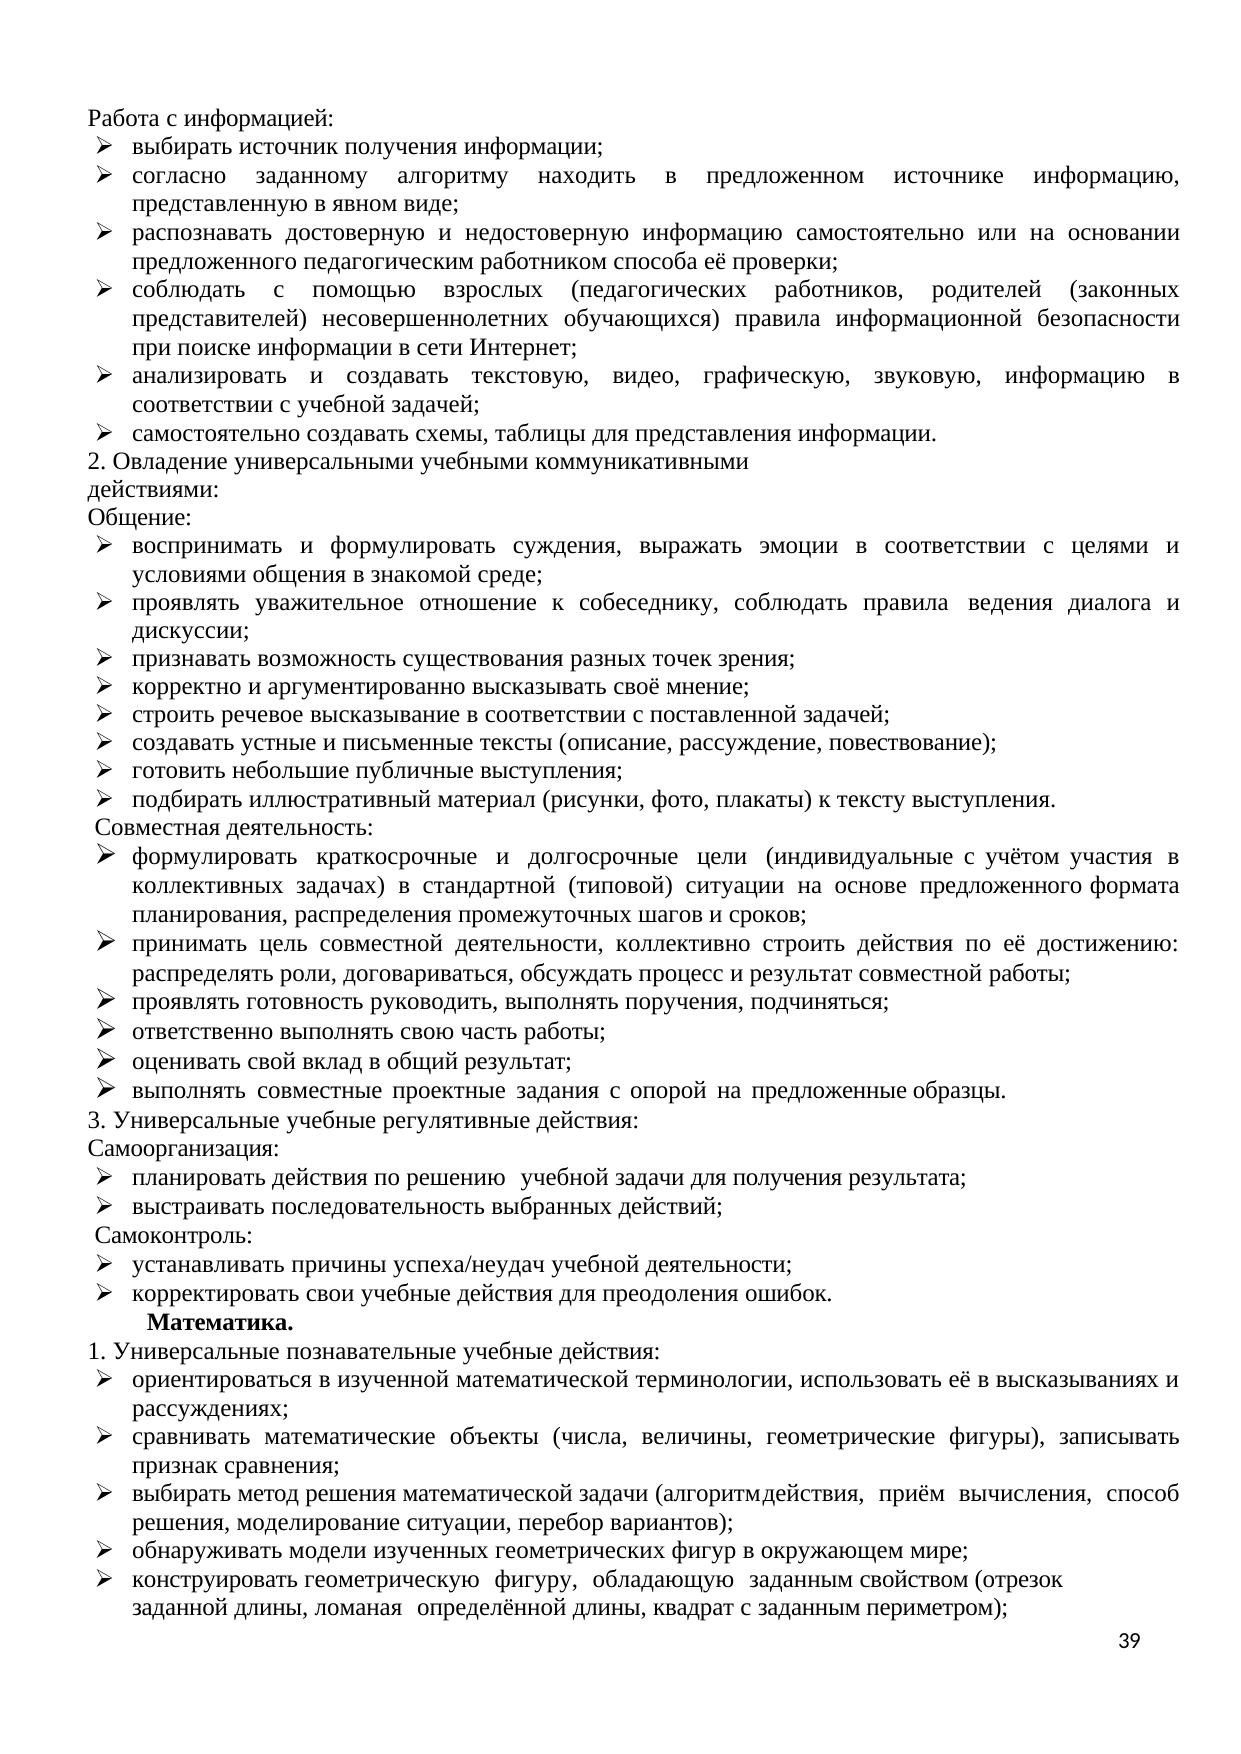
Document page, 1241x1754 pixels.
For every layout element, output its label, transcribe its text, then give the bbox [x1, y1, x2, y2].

text 2. Овладение универсальными учебными коммуникативными действиями: [87, 447, 873, 503]
list подбирать иллюстративный материал (рисунки, фото, плакаты) к тексту выступления. [94, 784, 1180, 813]
list планировать действия по решению учебной задачи для получения результата; [94, 1162, 1180, 1191]
list сравнивать математические объекты (числа, величины, геометрические фигуры), записывать признак сравнения; [94, 1422, 1180, 1478]
list ориентироваться в изученной математической терминологии, использовать её в высказываниях и рассуждениях; [94, 1365, 1180, 1422]
list оценивать свой вклад в общий результат; [94, 1046, 1180, 1076]
list выстраивать последовательность выбранных действий; [94, 1191, 1180, 1220]
text Работа с информацией: [87, 103, 1181, 132]
text Совместная деятельность: [94, 813, 1180, 841]
subtitle Математика. [147, 1308, 1181, 1336]
list распознавать достоверную и недостоверную информацию самостоятельно или на основании предложенного педагогическим работником способа её проверки; [94, 218, 1181, 275]
list проявлять готовность руководить, выполнять поручения, подчиняться; [94, 986, 1180, 1016]
list устанавливать причины успеха/неудач учебной деятельности; [94, 1249, 1181, 1278]
list выполнять совместные проектные задания с опорой на предложенные образцы. [94, 1076, 1180, 1105]
list воспринимать и формулировать суждения, выражать эмоции в соответствии с целями и условиями общения в знакомой среде; [94, 531, 1180, 588]
text 1. Универсальные познавательные учебные действия: [87, 1336, 1181, 1365]
list формулировать краткосрочные и долгосрочные цели (индивидуальные с учётом участия в коллективных задачах) в стандартной (типовой) ситуации на основе предложенного формата планирования, распределения промежуточных шагов и сроков; [94, 841, 1180, 928]
list анализировать и создавать текстовую, видео, графическую, звуковую, информацию в соответствии с учебной задачей; [94, 361, 1181, 418]
list ответственно выполнять свою часть работы; [94, 1016, 1180, 1046]
list строить речевое высказывание в соответствии с поставленной задачей; [94, 700, 1180, 728]
list выбирать метод решения математической задачи (алгоритм действия, приём вычисления, способ решения, моделирование ситуации, перебор вариантов); [94, 1479, 1180, 1535]
list корректно и аргументированно высказывать своё мнение; [94, 672, 1180, 700]
list создавать устные и письменные тексты (описание, рассуждение, повествование); [94, 728, 1180, 756]
list готовить небольшие публичные выступления; [94, 756, 1180, 784]
list принимать цель совместной деятельности, коллективно строить действия по её достижению: распределять роли, договариваться, обсуждать процесс и результат совместной работы; [94, 928, 1180, 986]
list самостоятельно создавать схемы, таблицы для представления информации. [94, 418, 1181, 447]
list конструировать геометрическую фигуру, обладающую заданным свойством (отрезок заданной длины, ломаная определённой длины, квадрат с заданным периметром); [94, 1564, 1180, 1621]
list согласно заданному алгоритму находить в предложенном источнике информацию, представленную в явном виде; [94, 160, 1181, 218]
list признавать возможность существования разных точек зрения; [94, 644, 1180, 672]
text Самоконтроль: [94, 1221, 1180, 1249]
text Общение: [87, 503, 873, 531]
list корректировать свои учебные действия для преодоления ошибок. [94, 1278, 1181, 1307]
list проявлять уважительное отношение к собеседнику, соблюдать правила ведения диалога и дискуссии; [94, 588, 1180, 644]
list соблюдать с помощью взрослых (педагогических работников, родителей (законных представителей) несовершеннолетних обучающихся) правила информационной безопасности при поиске информации в сети Интернет; [94, 275, 1181, 361]
list выбирать источник получения информации; [94, 132, 1181, 160]
text 3. Универсальные учебные регулятивные действия: Самоорганизация: [87, 1106, 708, 1162]
list обнаруживать модели изученных геометрических фигур в окружающем мире; [94, 1536, 1180, 1564]
